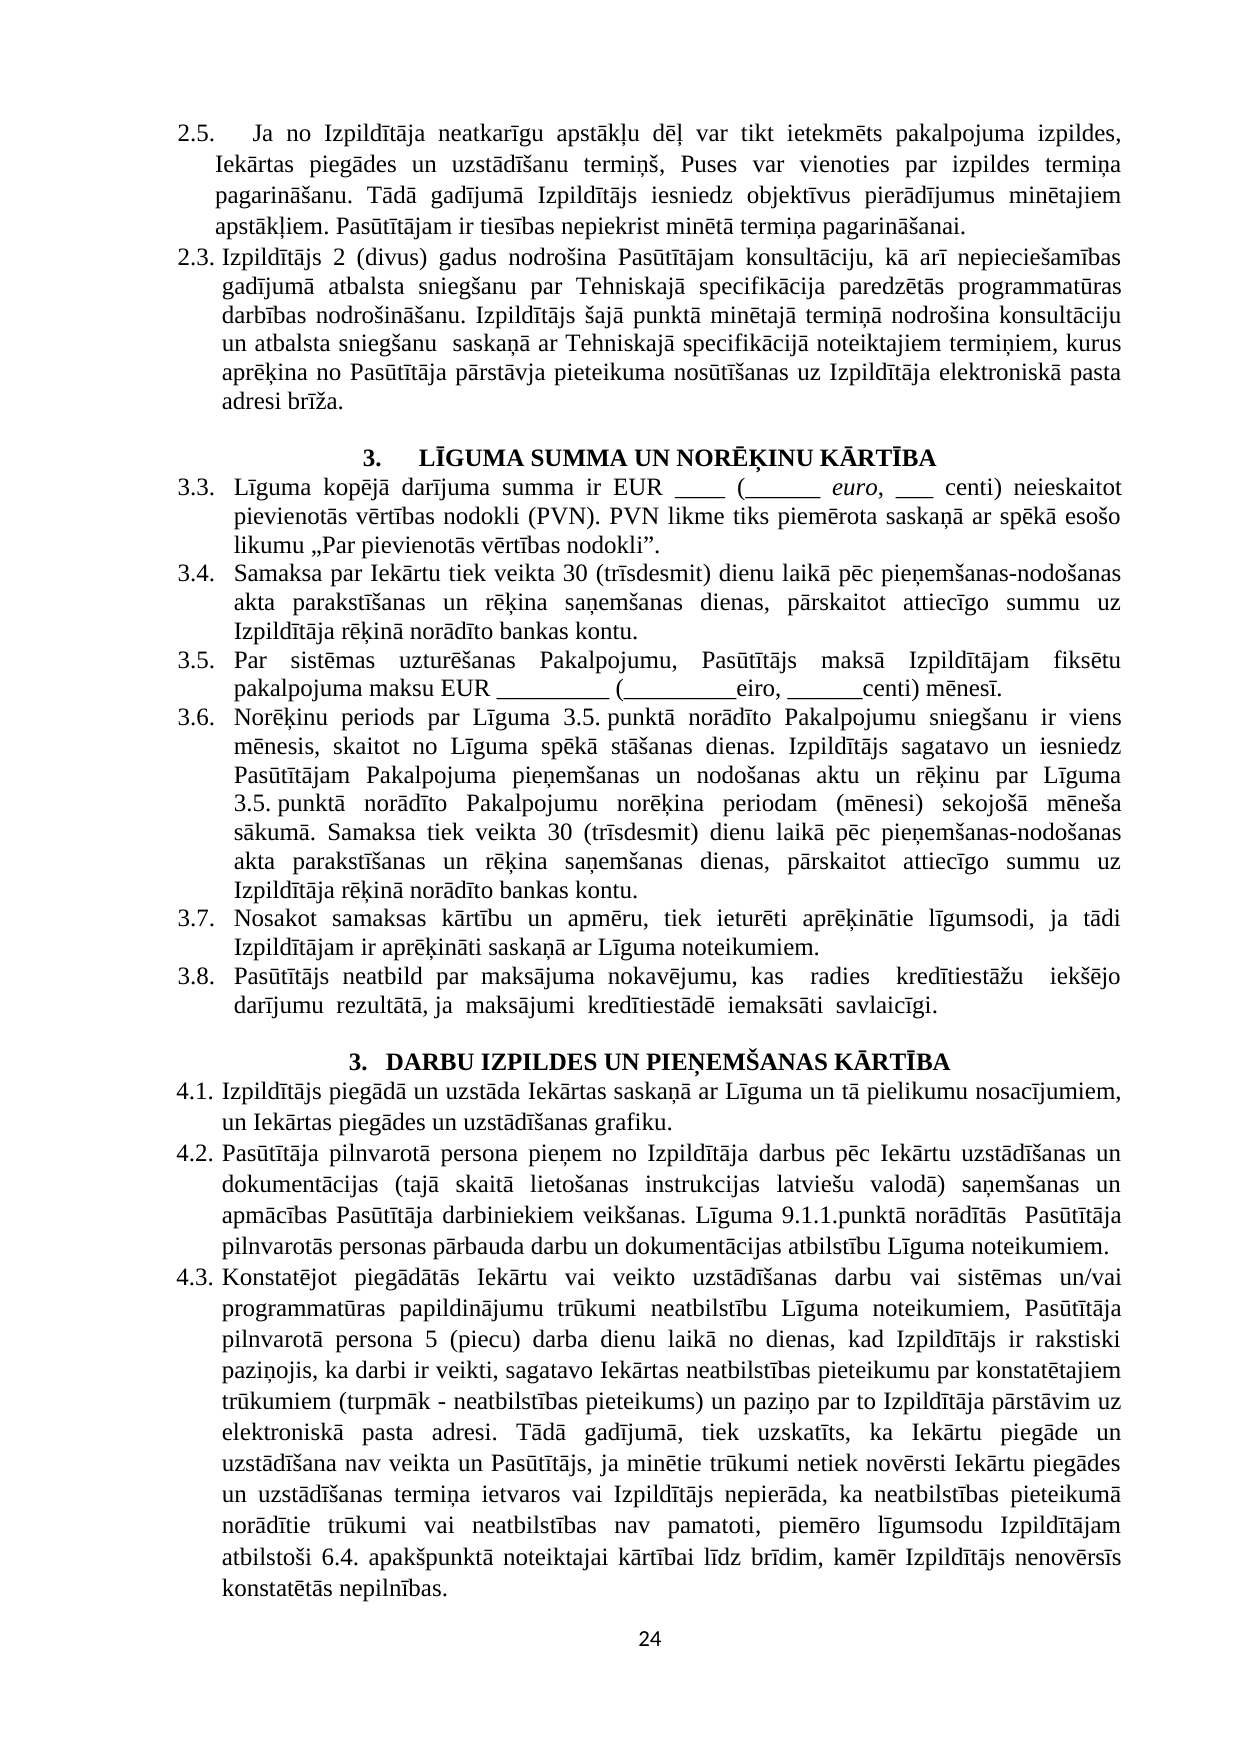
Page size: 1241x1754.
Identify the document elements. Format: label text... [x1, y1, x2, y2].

list DARBU IZPILDES UN PIEŅEMŠANAS KĀRTĪBA [177, 1047, 1122, 1076]
list Samaksa par Iekārtu tiek veikta 30 (trīsdesmit) dienu laikā pēc pieņemšanas-nodošanas akta parakstīšanas un rēķina saņemšanas dienas, pārskaitot attiecīgo summu uz Izpildītāja rēķinā norādīto bankas kontu. [177, 558, 1122, 645]
list Izpildītājs piegādā un uzstāda Iekārtas saskaņā ar Līguma un tā pielikumu nosacījumiem, un Iekārtas piegādes un uzstādīšanas grafiku. [176, 1076, 1122, 1136]
list Norēķinu periods par Līguma 3.5. punktā norādīto Pakalpojumu sniegšanu ir viens mēnesis, skaitot no Līguma spēkā stāšanas dienas. Izpildītājs sagatavo un iesniedz Pasūtītājam Pakalpojuma pieņemšanas un nodošanas aktu un rēķinu par Līguma 3.5. punktā norādīto Pakalpojumu norēķina periodam (mēnesi) sekojošā mēneša sākumā. Samaksa tiek veikta 30 (trīsdesmit) dienu laikā pēc pieņemšanas-nodošanas akta parakstīšanas un rēķina saņemšanas dienas, pārskaitot attiecīgo summu uz Izpildītāja rēķinā norādīto bankas kontu. [177, 702, 1122, 903]
list LĪGUMA SUMMA UN NORĒĶINU KĀRTĪBA [177, 443, 1122, 472]
list Konstatējot piegādātās Iekārtu vai veikto uzstādīšanas darbu vai sistēmas un/vai programmatūras papildinājumu trūkumi neatbilstību Līguma noteikumiem, Pasūtītāja pilnvarotā persona 5 (piecu) darba dienu laikā no dienas, kad Izpildītājs ir rakstiski paziņojis, ka darbi ir veikti, sagatavo Iekārtas neatbilstības pieteikumu par konstatētajiem trūkumiem (turpmāk - neatbilstības pieteikums) un paziņo par to Izpildītāja pārstāvim uz elektroniskā pasta adresi. Tādā gadījumā, tiek uzskatīts, ka Iekārtu piegāde un uzstādīšana nav veikta un Pasūtītājs, ja minētie trūkumi netiek novērsti Iekārtu piegādes un uzstādīšanas termiņa ietvaros vai Izpildītājs nepierāda, ka neatbilstības pieteikumā norādītie trūkumi vai neatbilstības nav pamatoti, piemēro līgumsodu Izpildītājam atbilstoši 6.4. apakšpunktā noteiktajai kārtībai līdz brīdim, kamēr Izpildītājs nenovērsīs konstatētās nepilnības. [176, 1262, 1122, 1601]
list Par sistēmas uzturēšanas Pakalpojumu, Pasūtītājs maksā Izpildītājam fiksētu pakalpojuma maksu EUR _________ (_________eiro, ______centi) mēnesī. [177, 645, 1122, 702]
list Ja no Izpildītāja neatkarīgu apstākļu dēļ var tikt ietekmēts pakalpojuma izpildes, Iekārtas piegādes un uzstādīšanu termiņš, Puses var vienoties par izpildes termiņa pagarināšanu. Tādā gadījumā Izpildītājs iesniedz objektīvus pierādījumus minētajiem apstākļiem. Pasūtītājam ir tiesības nepiekrist minētā termiņa pagarināšanai. [177, 118, 1122, 240]
list Pasūtītājs neatbild par maksājuma nokavējumu, kas radies kredītiestāžu iekšējo darījumu rezultātā, ja maksājumi kredītiestādē iemaksāti savlaicīgi. [177, 961, 1122, 1018]
list Nosakot samaksas kārtību un apmēru, tiek ieturēti aprēķinātie līgumsodi, ja tādi Izpildītājam ir aprēķināti saskaņā ar Līguma noteikumiem. [177, 903, 1122, 961]
list Izpildītājs 2 (divus) gadus nodrošina Pasūtītājam konsultāciju, kā arī nepieciešamības gadījumā atbalsta sniegšanu par Tehniskajā specifikācija paredzētās programmatūras darbības nodrošināšanu. Izpildītājs šajā punktā minētajā termiņā nodrošina konsultāciju un atbalsta sniegšanu saskaņā ar Tehniskajā specifikācijā noteiktajiem termiņiem, kurus aprēķina no Pasūtītāja pārstāvja pieteikuma nosūtīšanas uz Izpildītāja elektroniskā pasta adresi brīža. [177, 242, 1122, 415]
list Līguma kopējā darījuma summa ir EUR ____ (______ euro, ___ centi) neieskaitot pievienotās vērtības nodokli (PVN). PVN likme tiks piemērota saskaņā ar spēkā esošo likumu „Par pievienotās vērtības nodokli”. [177, 472, 1122, 558]
list Pasūtītāja pilnvarotā persona pieņem no Izpildītāja darbus pēc Iekārtu uzstādīšanas un dokumentācijas (tajā skaitā lietošanas instrukcijas latviešu valodā) saņemšanas un apmācības Pasūtītāja darbiniekiem veikšanas. Līguma 9.1.1.punktā norādītās Pasūtītāja pilnvarotās personas pārbauda darbu un dokumentācijas atbilstību Līguma noteikumiem. [176, 1138, 1122, 1260]
